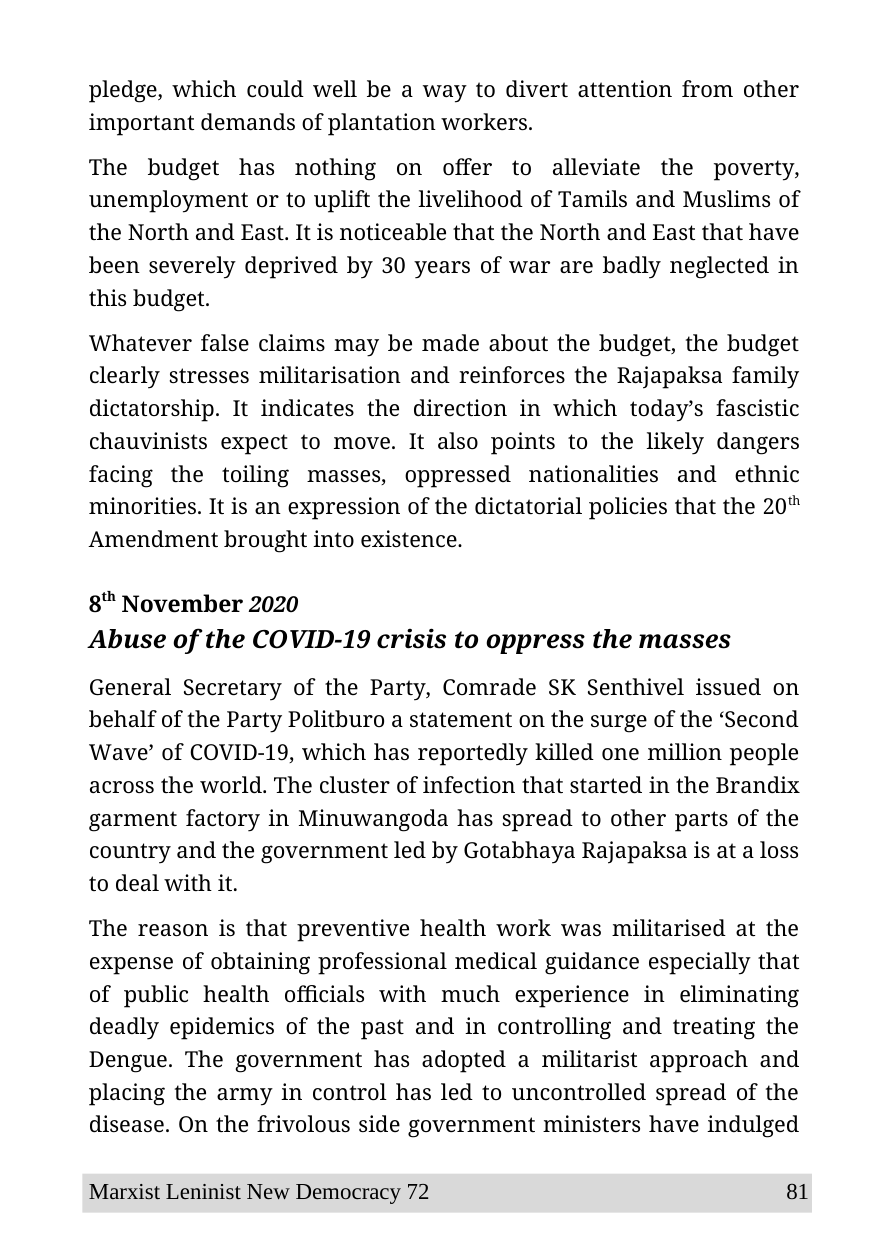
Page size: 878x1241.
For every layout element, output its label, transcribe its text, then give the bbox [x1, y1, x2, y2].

text 8th November 2020 [89, 587, 800, 619]
text General Secretary of the Party, Comrade SK Senthivel issued on behalf of the Party Politburo a statement on the surge of the ‘Second Wave’ of COVID-19, which has reportedly killed one million people across the world. The cluster of infection that started in the Brandix garment factory in Minuwangoda has spread to other parts of the country and the government led by Gotabhaya Rajapaksa is at a loss to deal with it. [89, 672, 800, 898]
text The budget has nothing on offer to alleviate the poverty, unemployment or to uplift the livelihood of Tamils and Muslims of the North and East. It is noticeable that the North and East that have been severely deprived by 30 years of war are badly neglected in this budget. [89, 152, 800, 312]
text Abuse of the COVID-19 crisis to oppress the masses [89, 622, 800, 656]
text Whatever false claims may be made about the budget, the budget clearly stresses militarisation and reinforces the Rajapaksa family dictatorship. It indicates the direction in which today’s fascistic chauvinists expect to move. It also points to the likely dangers facing the toiling masses, oppressed nationalities and ethnic minorities. It is an expression of the dictatorial policies that the 20th Amendment brought into existence. [89, 328, 800, 554]
